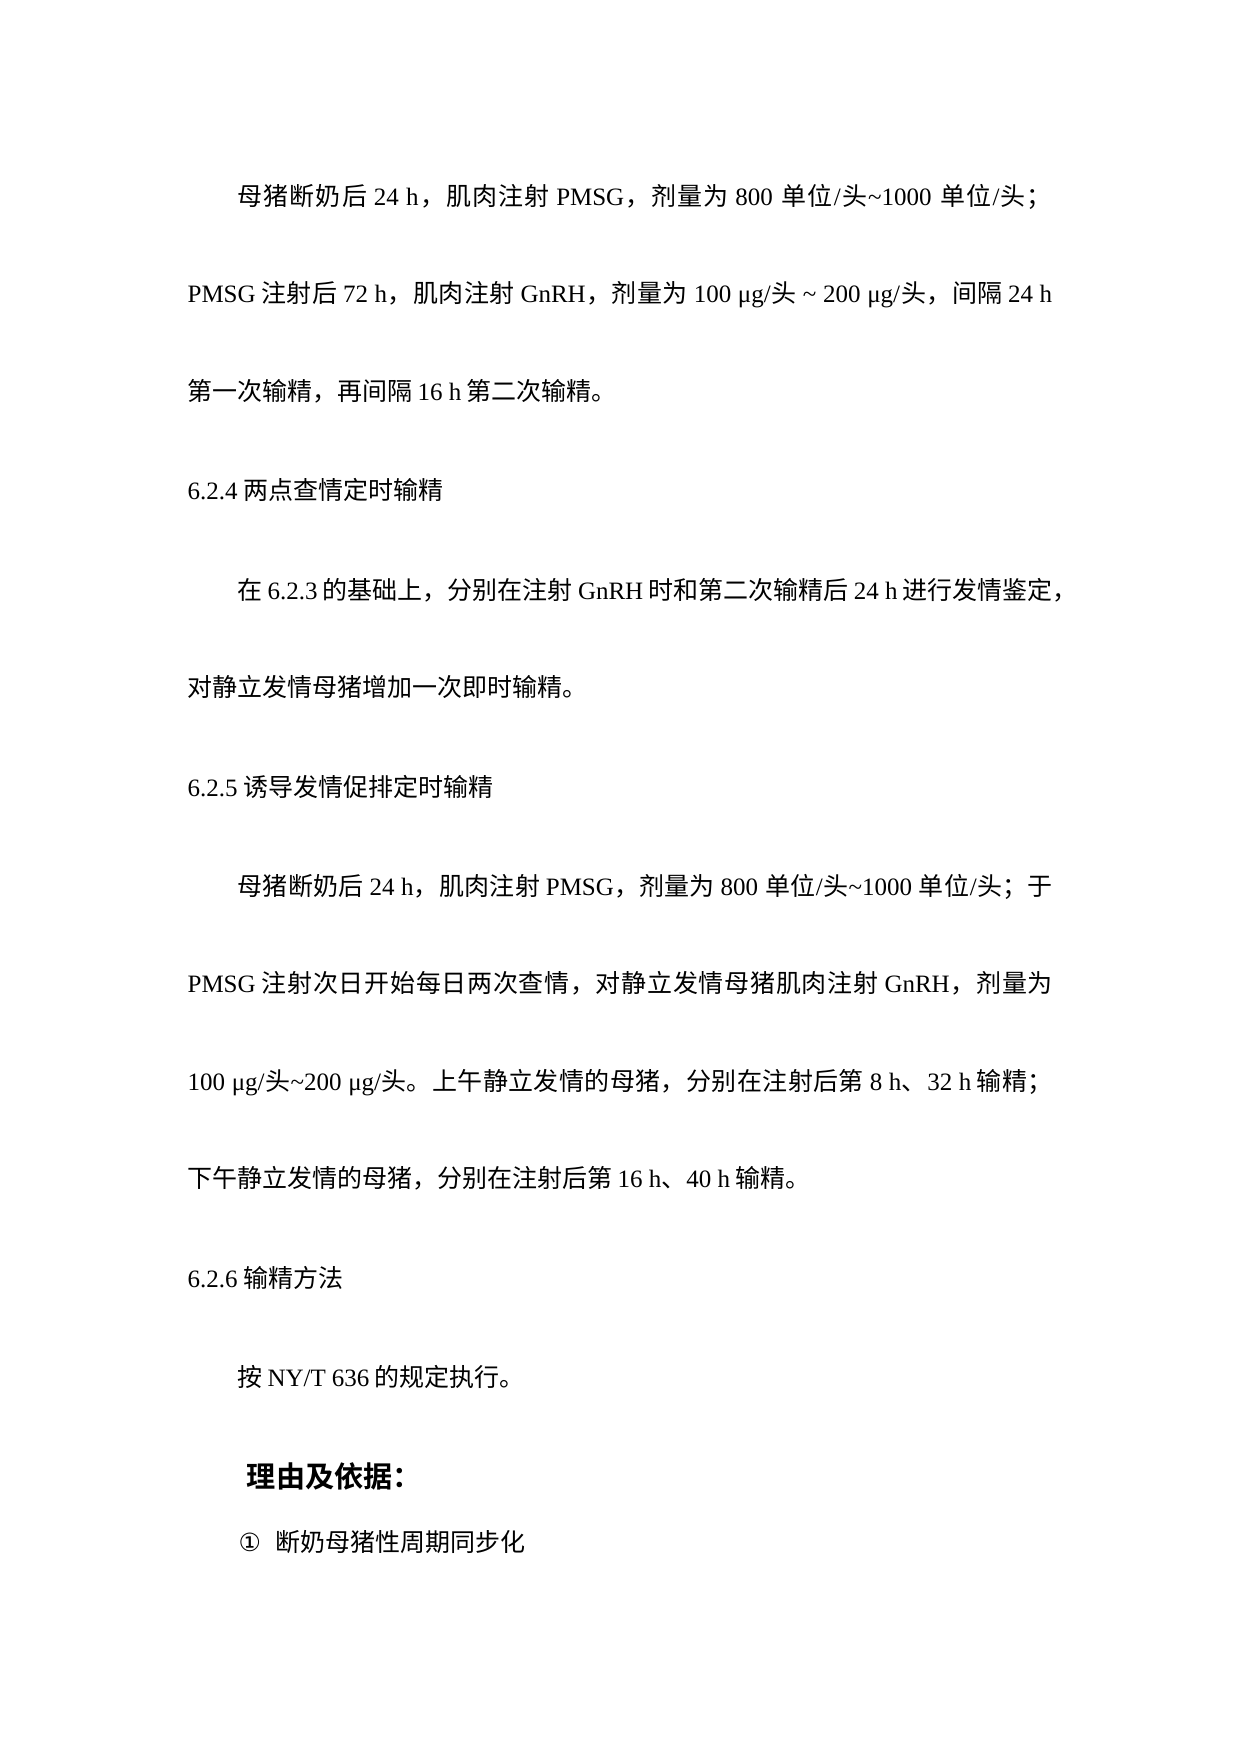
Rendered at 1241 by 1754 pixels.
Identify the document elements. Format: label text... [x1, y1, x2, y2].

text 6.2.6 输精方法 [187, 1244, 1053, 1309]
text 理由及依据： [187, 1443, 1053, 1508]
text 6.2.5 诱导发情促排定时输精 [187, 753, 1053, 818]
text 母猪断奶后24 h，肌肉注射PMSG，剂量为800 单位/头~1000 单位/头；于PMSG注射次日开始每日两次查情，对静立发情母猪肌肉注射GnRH，剂量为100 μg/头~200 μg/头。上午静立发情的母猪，分别在注射后第8 h、32 h输精；下午静立发情的母猪，分别在注射后第16 h、40 h输精。 [187, 852, 1053, 1209]
text 母猪断奶后24 h，肌肉注射PMSG，剂量为800 单位/头~1000 单位/头；PMSG注射后72 h，肌肉注射GnRH，剂量为100 μg/头 ~ 200 μg/头，间隔24 h第一次输精，再间隔16 h第二次输精。 [187, 162, 1053, 422]
text 6.2.4 两点查情定时输精 [187, 456, 1053, 521]
text 在6.2.3的基础上，分别在注射GnRH时和第二次输精后24 h进行发情鉴定，对静立发情母猪增加一次即时输精。 [187, 556, 1053, 718]
list 断奶母猪性周期同步化 [187, 1508, 1053, 1573]
text 按NY/T 636的规定执行。 [187, 1343, 1053, 1408]
